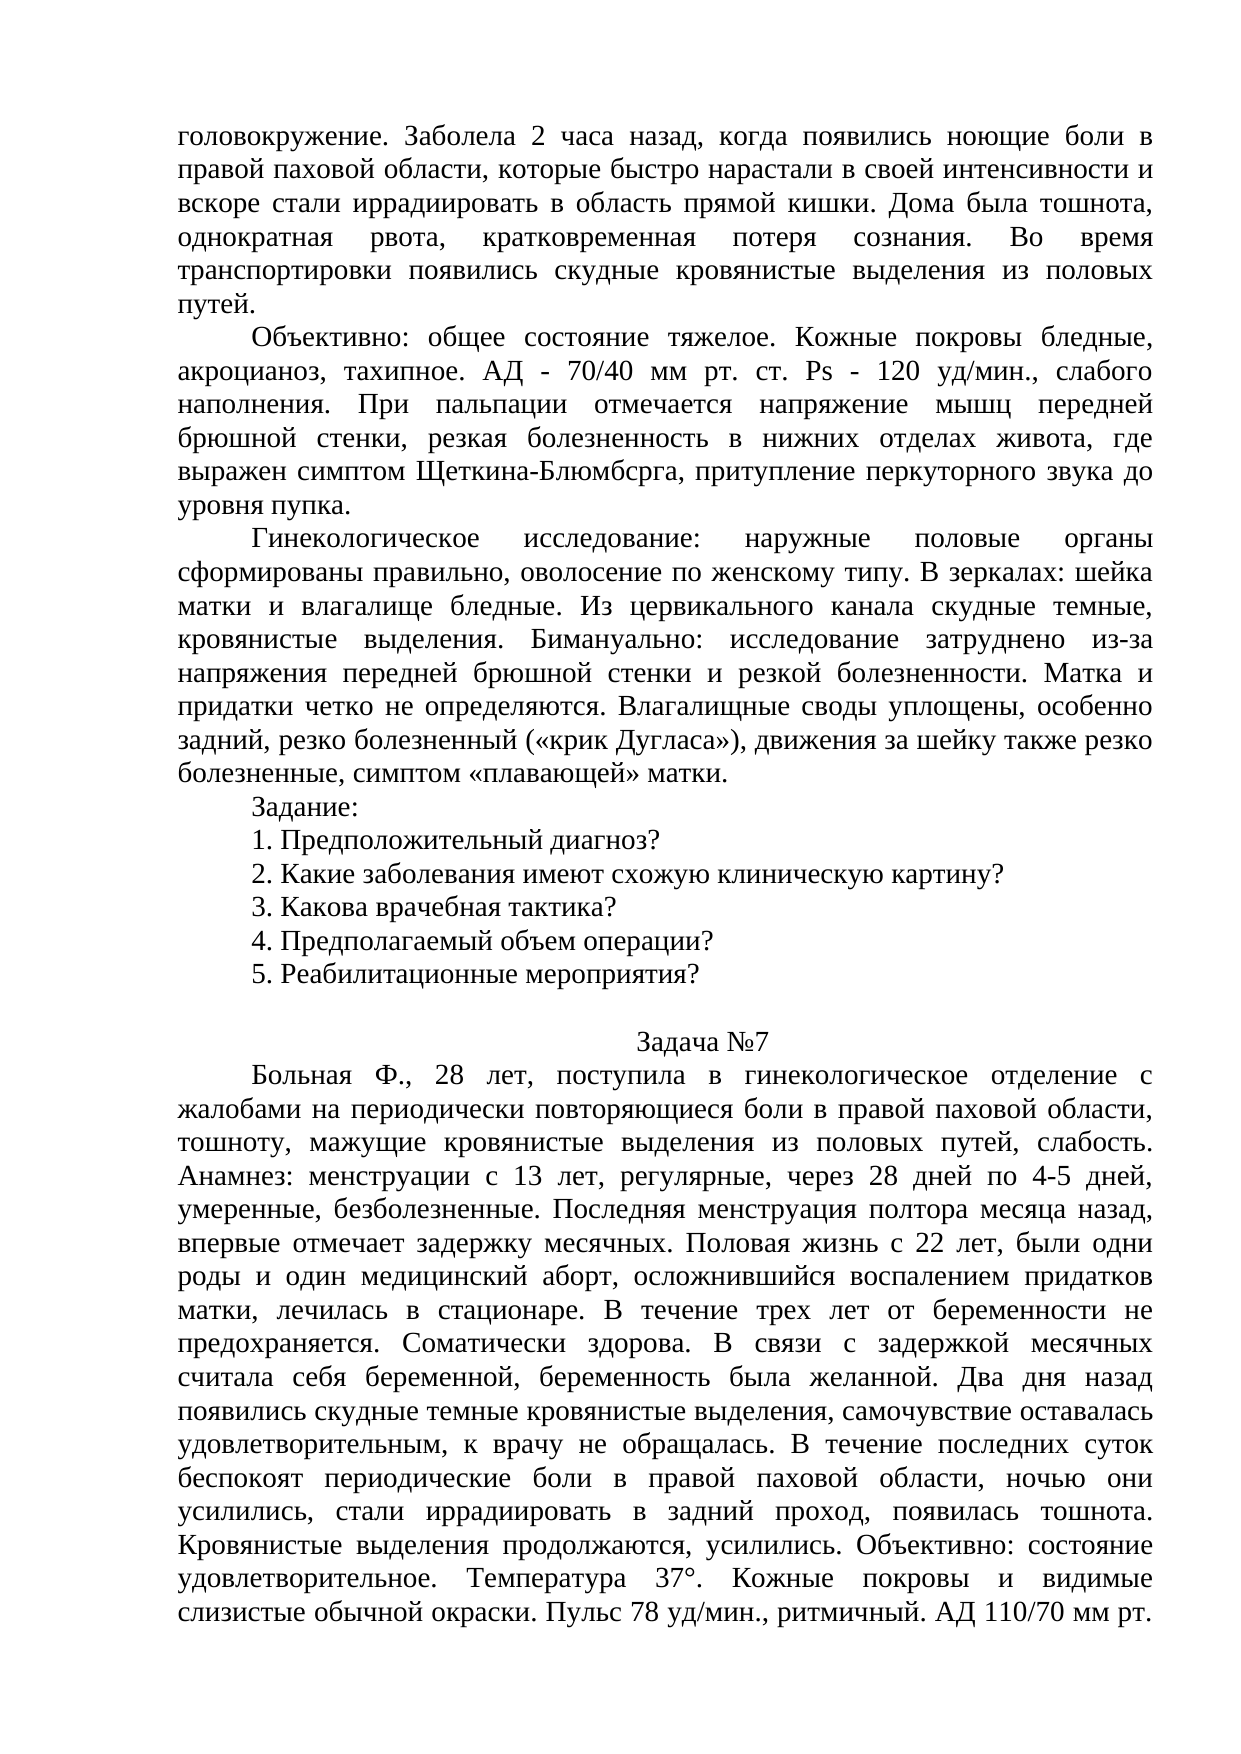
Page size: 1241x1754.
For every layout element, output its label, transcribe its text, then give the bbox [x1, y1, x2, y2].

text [177, 118, 1154, 319]
text Задача №7 [177, 1024, 1154, 1057]
text 2. Какие заболевания имеют схожую клиническую картину? [177, 856, 1154, 889]
text Задание: [177, 789, 1154, 822]
text 1. Предположительный диагноз? [177, 822, 1154, 856]
text Гинекологическое исследование: наружные половые органы сформированы правильно, оволосение по женскому типу. В зеркалах: шейка матки и влагалище бледные. Из цервикального канала скудные темные, кровянистые выделения. Бимануально: исследование затруднено из-за напряжения передней брюшной стенки и резкой болезненности. Матка и придатки четко не определяются. Влагалищные своды уплощены, особенно задний, резко болезненный («крик Дугласа»), движения за шейку также резко болезненные, симптом «плавающей» матки. [177, 521, 1154, 789]
text 3. Какова врачебная тактика? [177, 889, 1154, 923]
text 5. Реабилитационные мероприятия? [177, 957, 1154, 990]
text Объективно: общее состояние тяжелое. Кожные покровы бледные, акроцианоз, тахипное. АД - 70/40 мм рт. ст. Рs - 120 уд/мин., слабого наполнения. При пальпации отмечается напряжение мышц передней брюшной стенки, резкая болезненность в нижних отделах живота, где выражен симптом Щеткина-Блюмбсрга, притупление перкуторного звука до уровня пупка. [177, 319, 1154, 521]
text 4. Предполагаемый объем операции? [177, 923, 1154, 957]
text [177, 1057, 1154, 1627]
